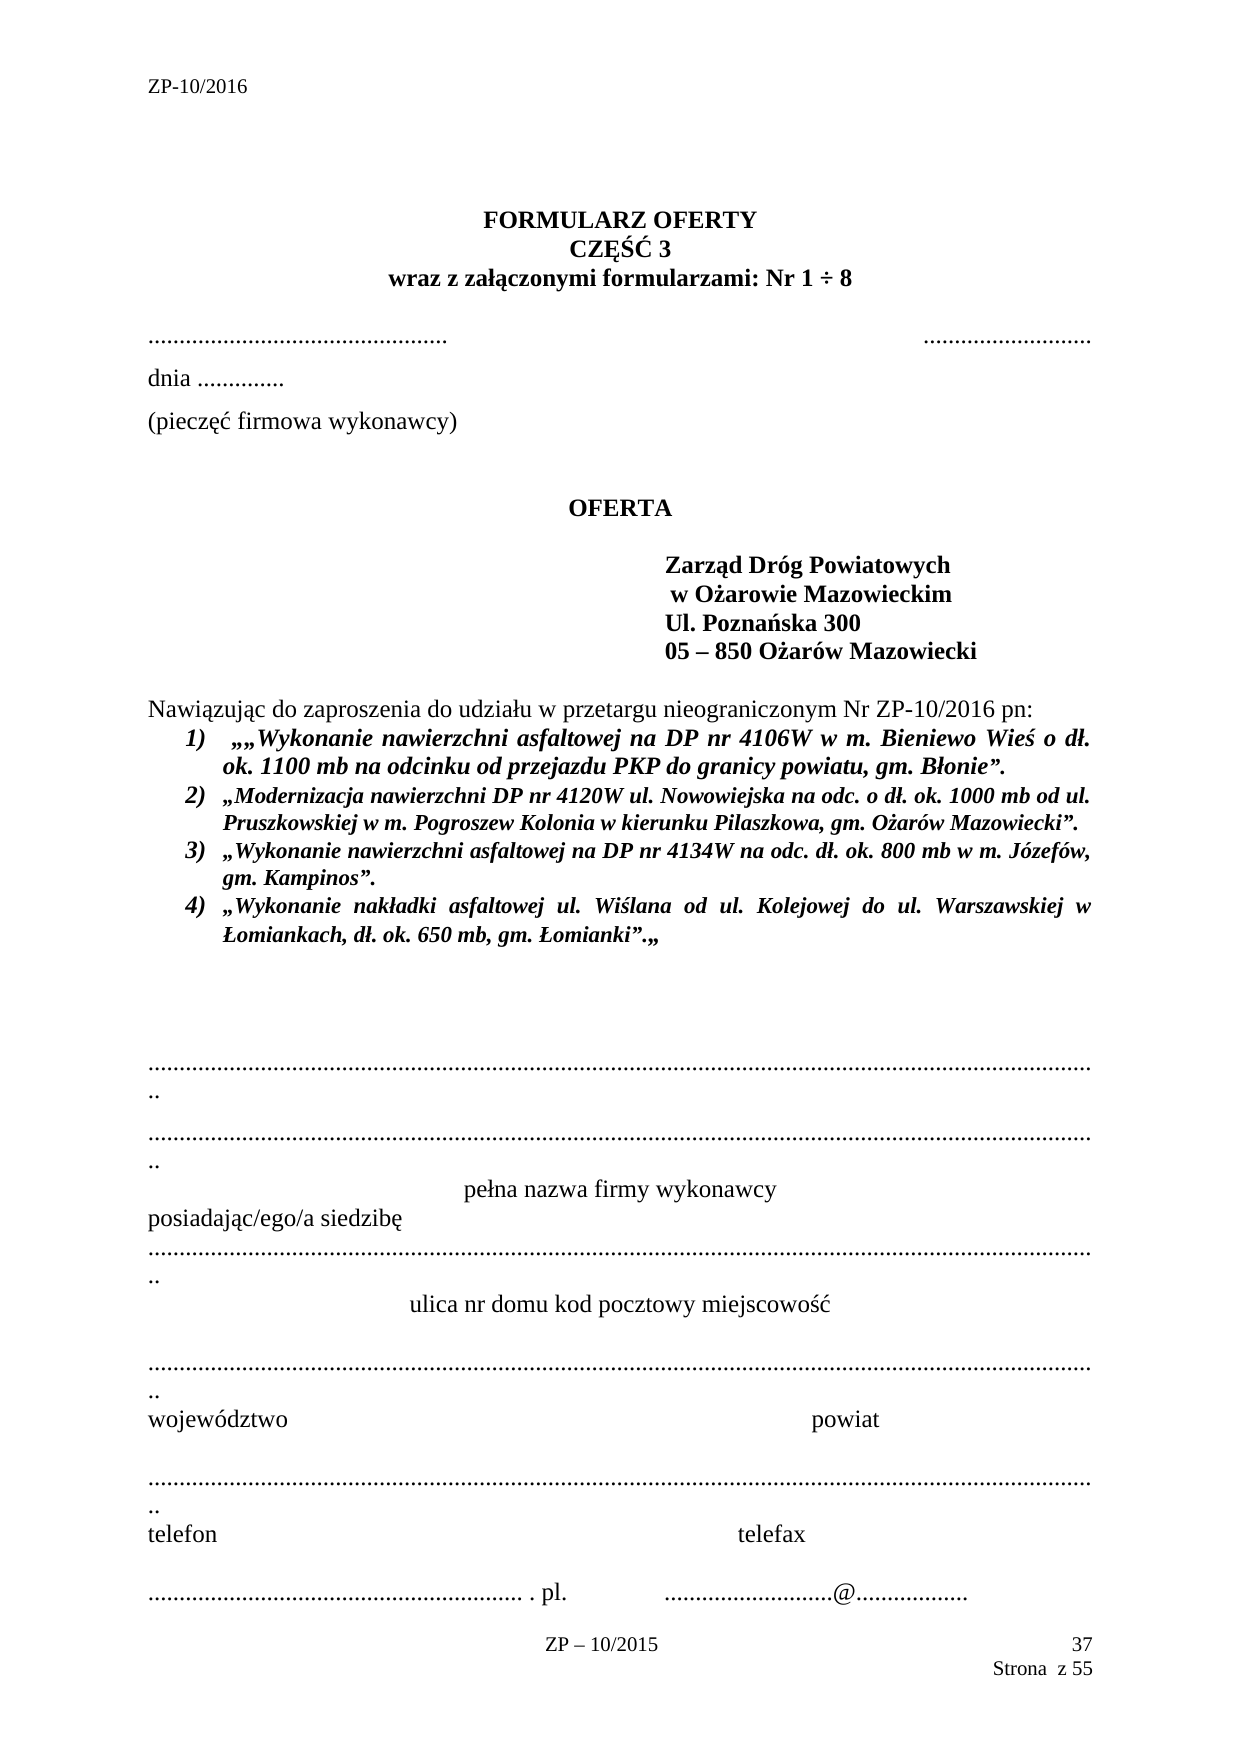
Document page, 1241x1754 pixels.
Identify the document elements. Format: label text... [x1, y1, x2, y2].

text Zarząd Dróg Powiatowych [664, 550, 1093, 579]
text CZĘŚĆ 3 wraz z załączonymi formularzami: Nr 1 ÷ 8 [148, 234, 1093, 291]
list „Wykonanie nakładki asfaltowej ul. Wiślana od ul. Kolejowej do ul. Warszawskiej w Łomiankach, dł. ok. 650 mb, gm. Łomianki”.„ [185, 890, 1093, 948]
text OFERTA [148, 493, 1093, 521]
text ulica nr domu kod pocztowy miejscowość [148, 1289, 1093, 1318]
list „Modernizacja nawierzchni DP nr 4120W ul. Nowowiejska na odc. o dł. ok. 1000 mb od ul. Pruszkowskiej w m. Pogroszew Kolonia w kierunku Pilaszkowa, gm. Ożarów Mazowiecki”. [185, 780, 1093, 835]
text pełna nazwa firmy wykonawcy [148, 1174, 1093, 1203]
text ................................................ ........................... dnia .............. [148, 320, 1093, 392]
text Ul. Poznańska 300 [664, 608, 1093, 636]
text ............................................................ . pl. ...........................@.................. [148, 1577, 1093, 1605]
text FORMULARZ OFERTY [148, 205, 1093, 234]
text (pieczęć firmowa wykonawcy) [148, 406, 1093, 435]
text województwo powiat [148, 1404, 1093, 1433]
text w Ożarowie Mazowieckim [590, 579, 1093, 608]
text Nawiązując do zaproszenia do udziału w przetargu nieograniczonym Nr ZP-10/2016 pn: [148, 694, 1093, 723]
list „Wykonanie nawierzchni asfaltowej na DP nr 4134W na odc. dł. ok. 800 mb w m. Józefów, gm. Kampinos”. [185, 835, 1093, 890]
text telefon telefax [148, 1519, 1093, 1548]
list „„Wykonanie nawierzchni asfaltowej na DP nr 4106W w m. Bieniewo Wieś o dł. ok. 1100 mb na odcinku od przejazdu PKP do granicy powiatu, gm. Błonie”. [185, 723, 1093, 780]
text 05 – 850 Ożarów Mazowiecki [664, 636, 1093, 665]
text posiadając/ego/a siedzibę [148, 1203, 1093, 1232]
